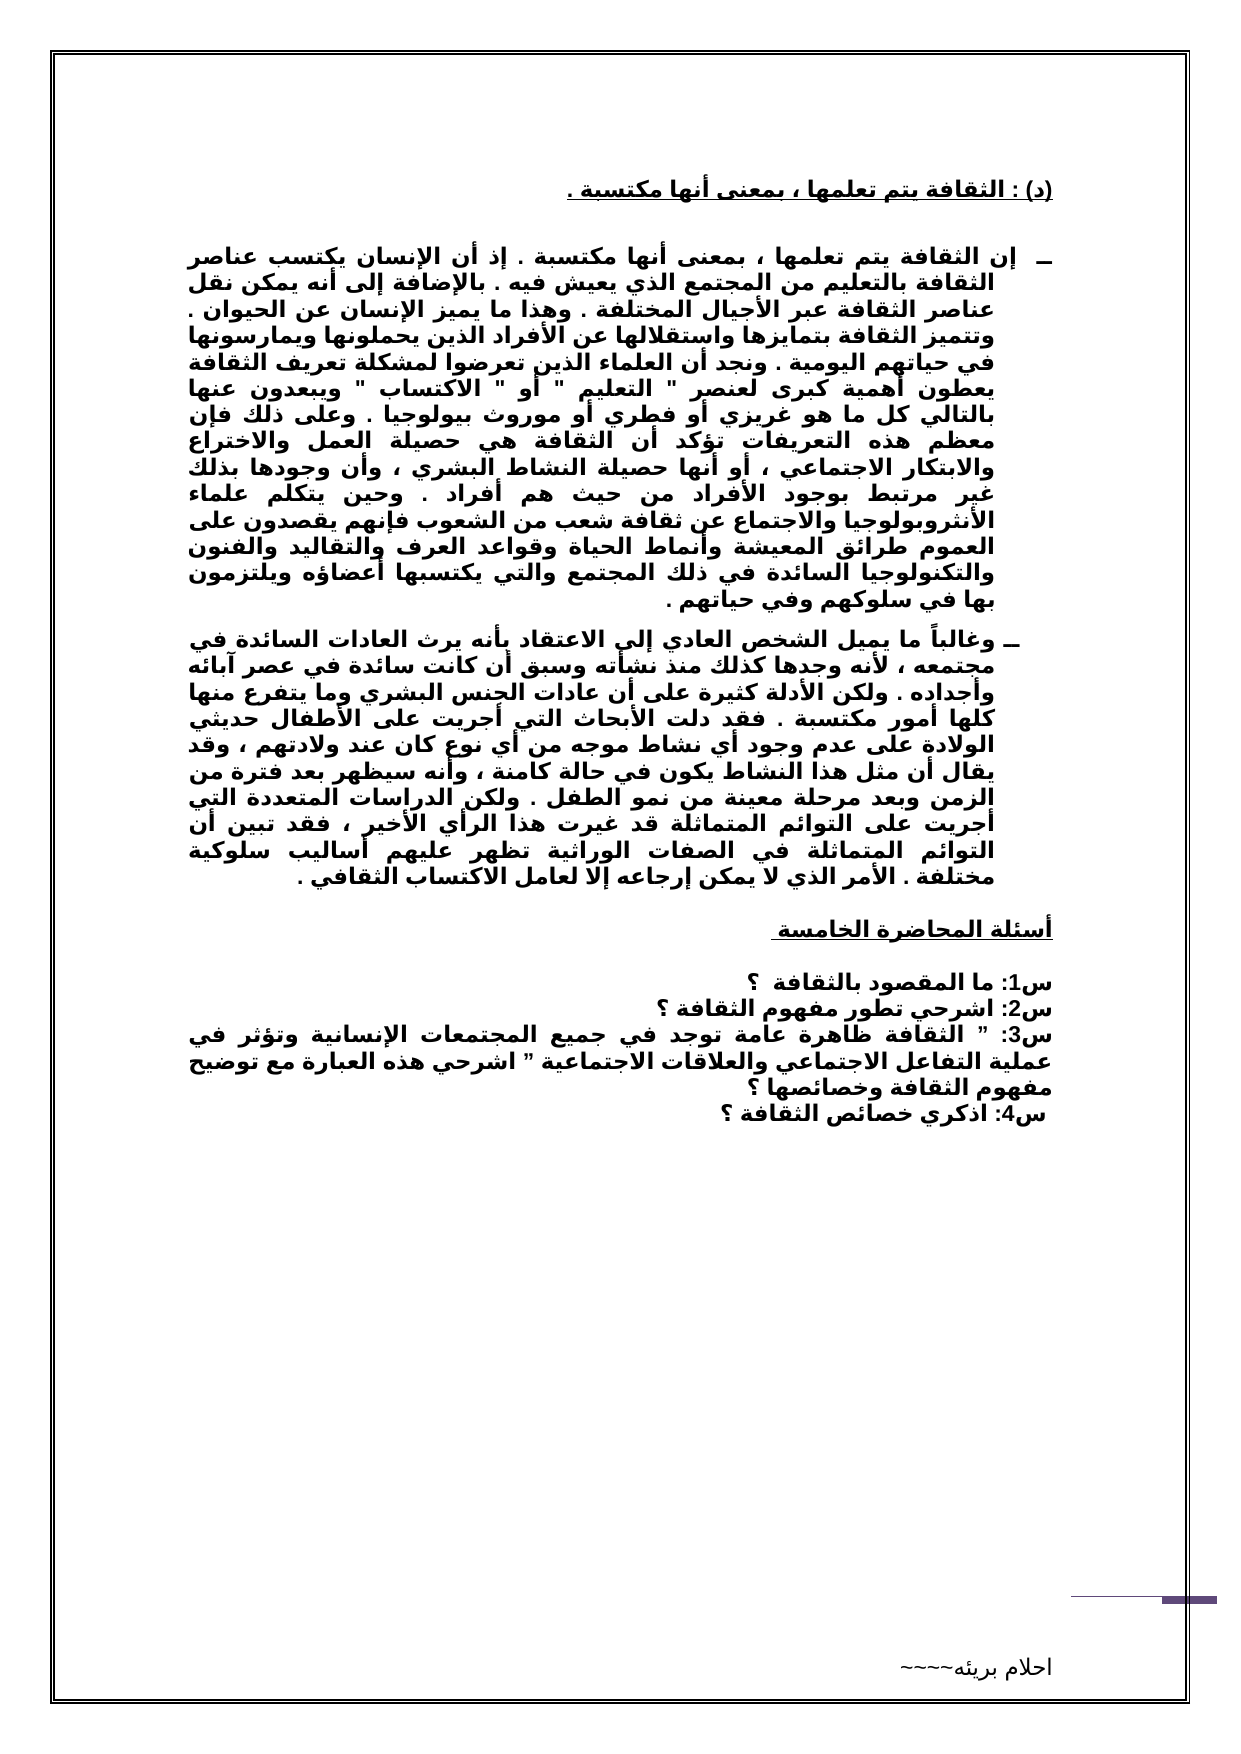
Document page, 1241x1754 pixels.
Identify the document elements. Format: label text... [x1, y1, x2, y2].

text س2: اشرحي تطور مفهوم الثقافة ؟ [187, 995, 1053, 1021]
text (د) : الثقافة يتم تعلمها ، بمعنى أنها مكتسبة . [187, 176, 1053, 203]
text س3: ” الثقافة ظاهرة عامة توجد في جميع المجتمعات الإنسانية وتؤثر في عملية التفاعل الاجتماعي والعلاقات الاجتماعية ” اشرحي هذه العبارة مع توضيح مفهوم الثقافة وخصائصها ؟ [187, 1021, 1053, 1100]
text س1: ما المقصود بالثقافة ؟ [187, 968, 1053, 995]
text س4: اذكري خصائص الثقافة ؟ [187, 1100, 1053, 1127]
text أسئلة المحاضرة الخامسة [187, 916, 1053, 942]
text ــ وغالباً ما يميل الشخص العادي إلى الاعتقاد بأنه يرث العادات السائدة في مجتمعه ، لأنه وجدها كذلك منذ نشأته وسبق أن كانت سائدة في عصر آبائه وأجداده . ولكن الأدلة كثيرة على أن عادات الجنس البشري وما يتفرع منها كلها أمور مكتسبة . فقد دلت الأبحاث التي أجريت على الأطفال حديثي الولادة على عدم وجود أي نشاط موجه من أي نوع كان عند ولادتهم ، وقد يقال أن مثل هذا النشاط يكون في حالة كامنة ، وأنه سيظهر بعد فترة من الزمن وبعد مرحلة معينة من نمو الطفل . ولكن الدراسات المتعددة التي أجريت على التوائم المتماثلة قد غيرت هذا الرأي الأخير ، فقد تبين أن التوائم المتماثلة في الصفات الوراثية تظهر عليهم أساليب سلوكية مختلفة . الأمر الذي لا يمكن إرجاعه إلا لعامل الاكتساب الثقافي . [187, 626, 1053, 889]
text ــ إن الثقافة يتم تعلمها ، بمعنى أنها مكتسبة . إذ أن الإنسان يكتسب عناصر الثقافة بالتعليم من المجتمع الذي يعيش فيه . بالإضافة إلى أنه يمكن نقل عناصر الثقافة عبر الأجيال المختلفة . وهذا ما يميز الإنسان عن الحيوان . وتتميز الثقافة بتمايزها واستقلالها عن الأفراد الذين يحملونها ويمارسونها في حياتهم اليومية . ونجد أن العلماء الذين تعرضوا لمشكلة تعريف الثقافة يعطون أهمية كبرى لعنصر " التعليم " أو " الاكتساب " ويبعدون عنها بالتالي كل ما هو غريزي أو فطري أو موروث بيولوجيا . وعلى ذلك فإن معظم هذه التعريفات تؤكد أن الثقافة هي حصيلة العمل والاختراع والابتكار الاجتماعي ، أو أنها حصيلة النشاط البشري ، وأن وجودها بذلك غير مرتبط بوجود الأفراد من حيث هم أفراد . وحين يتكلم علماء الأنثروبولوجيا والاجتماع عن ثقافة شعب من الشعوب فإنهم يقصدون على العموم طرائق المعيشة وأنماط الحياة وقواعد العرف والتقاليد والفنون والتكنولوجيا السائدة في ذلك المجتمع والتي يكتسبها أعضاؤه ويلتزمون بها في سلوكهم وفي حياتهم . [187, 243, 1053, 612]
